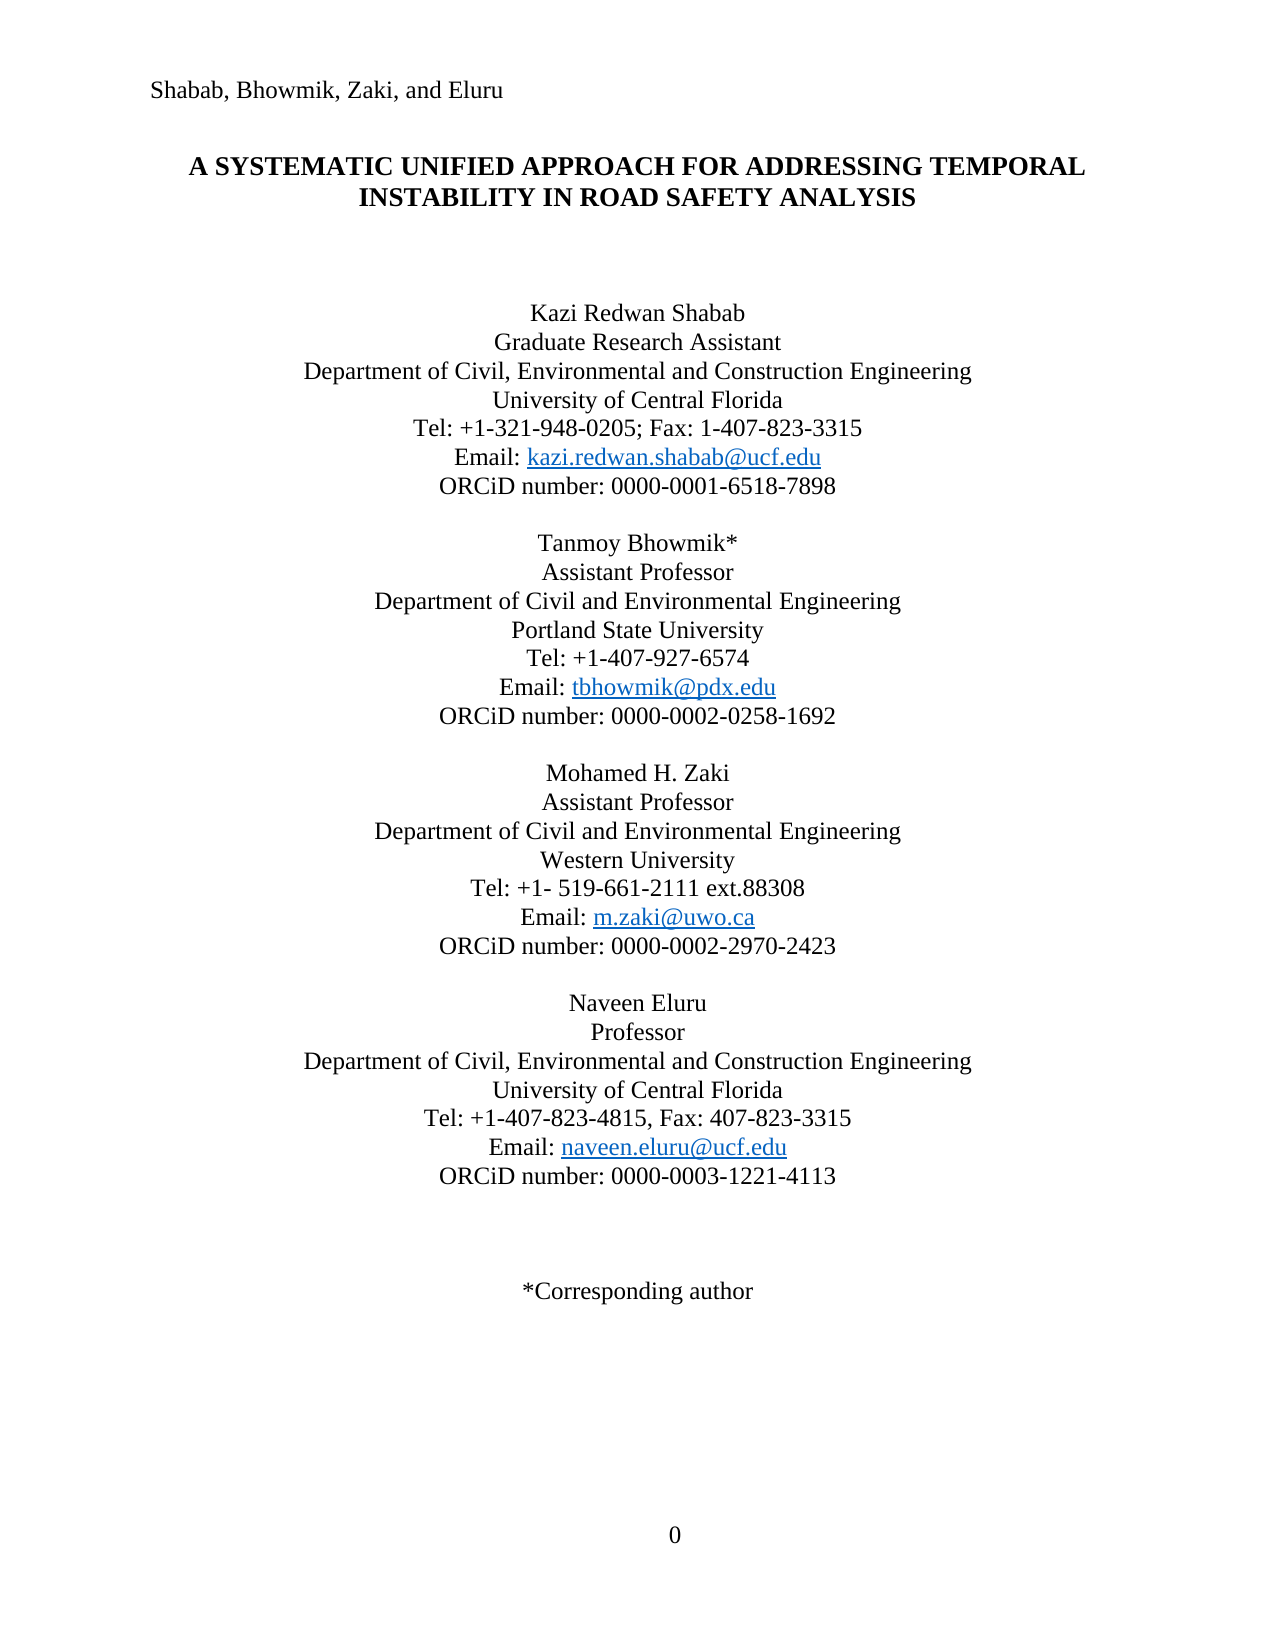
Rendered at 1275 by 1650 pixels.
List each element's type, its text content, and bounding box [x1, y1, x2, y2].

text Email: tbhowmik@pdx.edu [150, 672, 1125, 701]
text Tel: +1-321-948-0205; Fax: 1-407-823-3315 [150, 413, 1125, 442]
text Tel: +1-407-927-6574 [150, 643, 1125, 672]
text Naveen Eluru [150, 988, 1125, 1017]
text Department of Civil, Environmental and Construction Engineering [150, 356, 1125, 385]
text Assistant Professor [150, 787, 1125, 816]
text University of Central Florida [150, 385, 1125, 413]
text Tel: +1- 519-661-2111 ext.88308 [150, 873, 1125, 902]
text A SYSTEMATIC UNIFIED APPROACH FOR ADDRESSING TEMPORAL INSTABILITY IN ROAD SAFETY ANALYSIS [150, 150, 1125, 212]
text Department of Civil and Environmental Engineering [150, 586, 1125, 615]
text University of Central Florida [150, 1075, 1125, 1103]
text Tel: +1-407-823-4815, Fax: 407-823-3315 [150, 1103, 1125, 1132]
text Email: naveen.eluru@ucf.edu [150, 1132, 1125, 1161]
text ORCiD number: 0000-0002-2970-2423 [150, 931, 1125, 960]
text Department of Civil and Environmental Engineering [150, 816, 1125, 845]
text ORCiD number: 0000-0002-0258-1692 [150, 701, 1125, 730]
text Graduate Research Assistant [150, 327, 1125, 356]
text Portland State University [150, 615, 1125, 643]
text Professor [150, 1017, 1125, 1046]
text Tanmoy Bhowmik* [150, 528, 1125, 557]
text Email: kazi.redwan.shabab@ucf.edu [150, 442, 1125, 471]
text ORCiD number: 0000-0001-6518-7898 [150, 471, 1125, 500]
text Department of Civil, Environmental and Construction Engineering [150, 1046, 1125, 1075]
text Email: m.zaki@uwo.ca [150, 902, 1125, 931]
text Western University [150, 845, 1125, 873]
text Kazi Redwan Shabab [150, 298, 1125, 327]
text Mohamed H. Zaki [150, 758, 1125, 787]
text ORCiD number: 0000-0003-1221-4113 [150, 1161, 1125, 1190]
text *Corresponding author [150, 1276, 1125, 1305]
text Assistant Professor [150, 557, 1125, 586]
